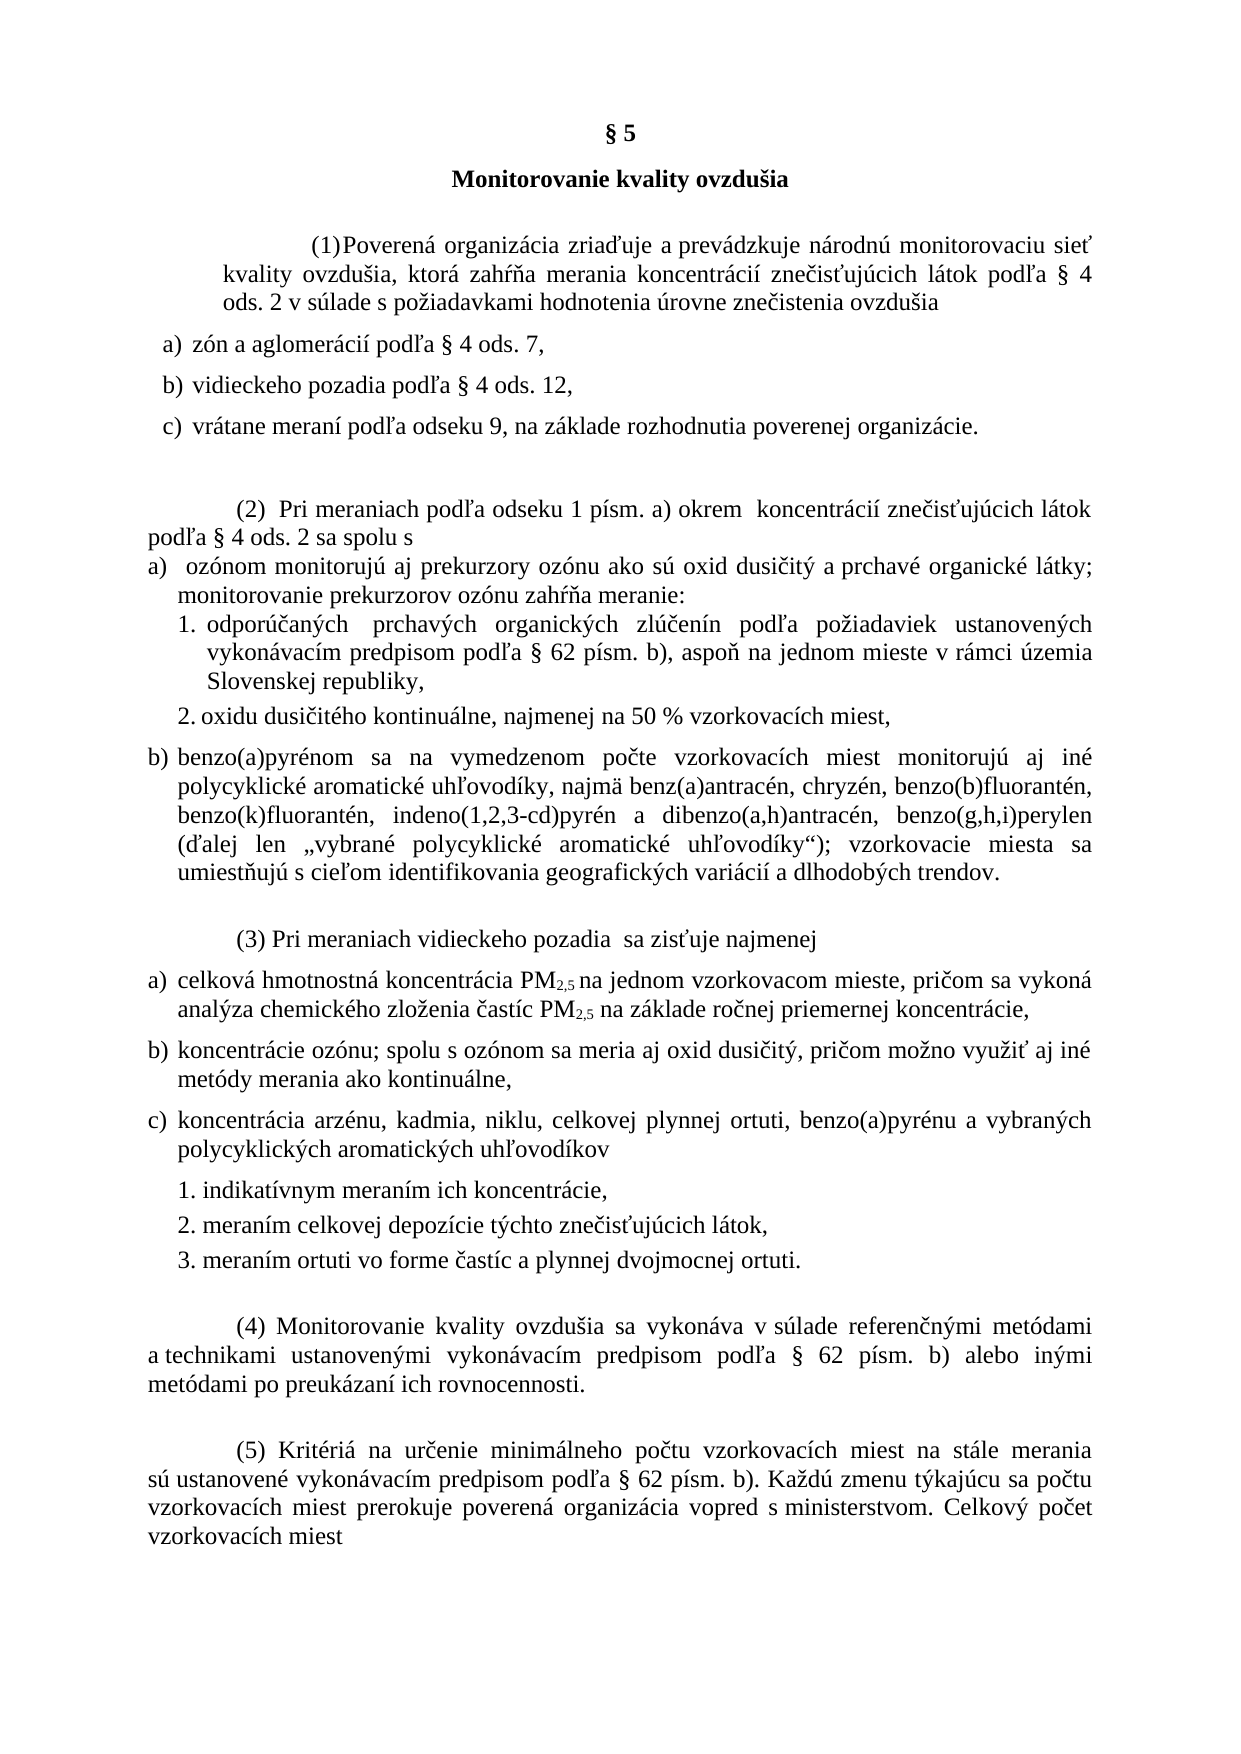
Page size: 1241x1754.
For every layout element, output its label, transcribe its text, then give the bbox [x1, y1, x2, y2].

text 3. meraním ortuti vo forme častíc a plynnej dvojmocnej ortuti. [177, 1245, 1093, 1274]
subtitle § 5 [148, 118, 1093, 147]
list zón a aglomerácií podľa § 4 ods. 7, [162, 329, 1093, 357]
list vrátane meraní podľa odseku 9, na základe rozhodnutia poverenej organizácie. [162, 411, 1093, 440]
list Pri meraniach podľa odseku 1 písm. a) okrem koncentrácií znečisťujúcich látok podľa § 4 ods. 2 sa spolu s [148, 494, 1093, 551]
list benzo(a)pyrénom sa na vymedzenom počte vzorkovacích miest monitorujú aj iné polycyklické aromatické uhľovodíky, najmä benz(a)antracén, chryzén, benzo(b)fluorantén, benzo(k)fluorantén, indeno(1,2,3-cd)pyrén a dibenzo(a,h)antracén, benzo(g,h,i)perylen (ďalej len „vybrané polycyklické aromatické uhľovodíky“); vzorkovacie miesta sa umiestňujú s cieľom identifikovania geografických variácií a dlhodobých trendov. [148, 742, 1093, 886]
list Pri meraniach vidieckeho pozadia sa zisťuje najmenej [161, 924, 1093, 952]
text (4) Monitorovanie kvality ovzdušia sa vykonáva v súlade referenčnými metódami a technikami ustanovenými vykonávacím predpisom podľa § 62 písm. b) alebo inými metódami po preukázaní ich rovnocennosti. [148, 1311, 1093, 1397]
list ozónom monitorujú aj prekurzory ozónu ako sú oxid dusičitý a prchavé organické látky; monitorovanie prekurzorov ozónu zahŕňa meranie: [148, 551, 1093, 609]
list Poverená organizácia zriaďuje a prevádzkuje národnú monitorovaciu sieť kvality ovzdušia, ktorá zahŕňa merania koncentrácií znečisťujúcich látok podľa § 4 ods. 2 v súlade s požiadavkami hodnotenia úrovne znečistenia ovzdušia [223, 230, 1093, 316]
text (5) Kritériá na určenie minimálneho počtu vzorkovacích miest na stále merania sú ustanovené vykonávacím predpisom podľa § 62 písm. b). Každú zmenu týkajúcu sa počtu vzorkovacích miest prerokuje poverená organizácia vopred s ministerstvom. Celkový počet vzorkovacích miest [148, 1435, 1093, 1550]
text Monitorovanie kvality ovzdušia [148, 164, 1093, 192]
list oxidu dusičitého kontinuálne, najmenej na 50 % vzorkovacích miest, [177, 701, 1093, 730]
list celková hmotnostná koncentrácia PM2,5 na jednom vzorkovacom mieste, pričom sa vykoná analýza chemického zloženia častíc PM2,5 na základe ročnej priemernej koncentrácie, [148, 965, 1093, 1022]
list koncentrácia arzénu, kadmia, niklu, celkovej plynnej ortuti, benzo(a)pyrénu a vybraných polycyklických aromatických uhľovodíkov [148, 1105, 1093, 1162]
list odporúčaných prchavých organických zlúčenín podľa požiadaviek ustanovených vykonávacím predpisom podľa § 62 písm. b), aspoň na jednom mieste v rámci územia Slovenskej republiky, [177, 609, 1093, 695]
list koncentrácie ozónu; spolu s ozónom sa meria aj oxid dusičitý, pričom možno využiť aj iné metódy merania ako kontinuálne, [148, 1035, 1093, 1092]
text 2. meraním celkovej depozície týchto znečisťujúcich látok, [177, 1210, 1093, 1239]
text 1. indikatívnym meraním ich koncentrácie, [177, 1175, 1093, 1204]
list vidieckeho pozadia podľa § 4 ods. 12, [162, 370, 1093, 399]
